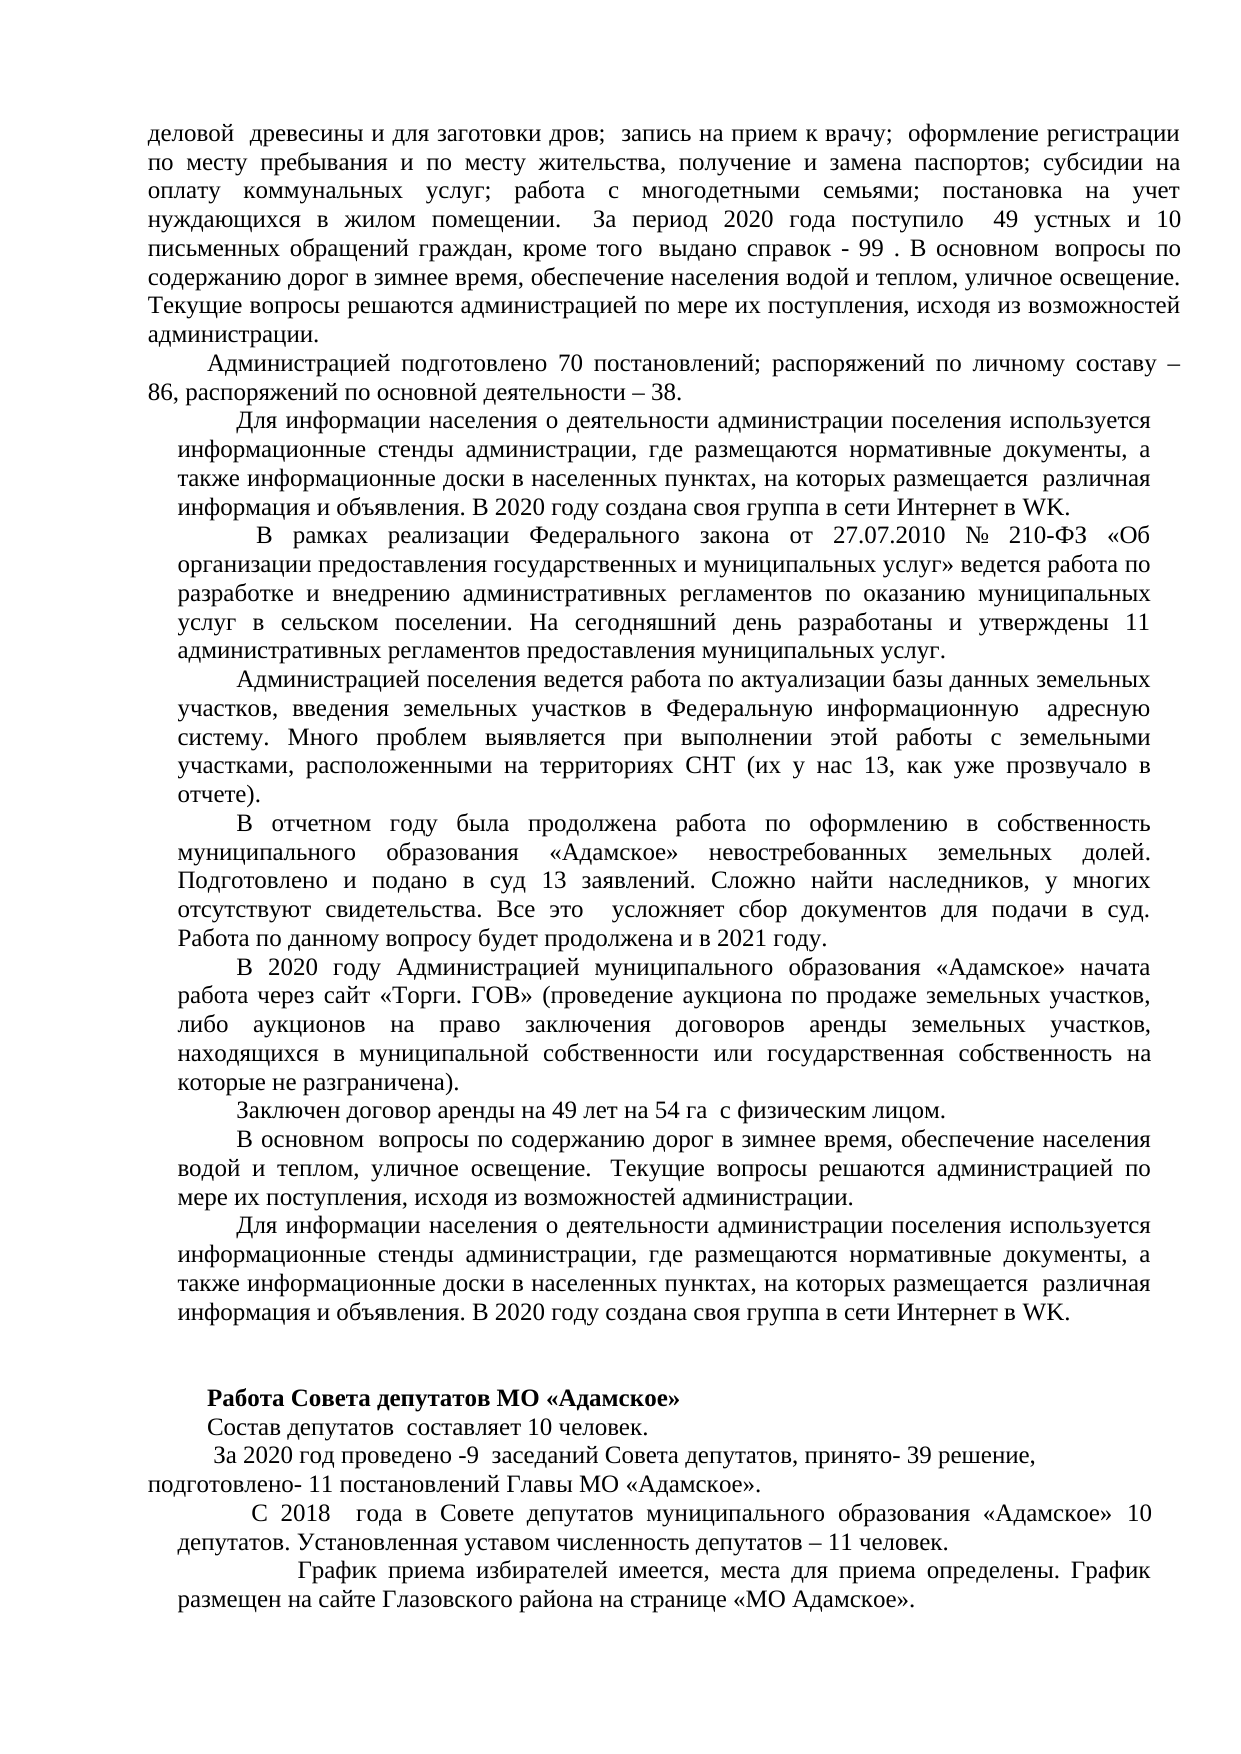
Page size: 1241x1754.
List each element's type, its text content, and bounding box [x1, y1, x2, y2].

text Для информации населения о деятельности администрации поселения используется информационные стенды администрации, где размещаются нормативные документы, а также информационные доски в населенных пунктах, на которых размещается различная информация и объявления. В 2020 году создана своя группа в сети Интернет в WK. [177, 1211, 1152, 1326]
text График приема избирателей имеется, места для приема определены. График размещен на сайте Глазовского района на странице «МО Адамское». [177, 1556, 1152, 1613]
text Работа Совета депутатов МО «Адамское» [148, 1383, 1181, 1412]
text В отчетном году была продолжена работа по оформлению в собственность муниципального образования «Адамское» невостребованных земельных долей. Подготовлено и подано в суд 13 заявлений. Сложно найти наследников, у многих отсутствуют свидетельства. Все это усложняет сбор документов для подачи в суд. Работа по данному вопросу будет продолжена и в 2021 году. [177, 808, 1152, 952]
text С 2018 года в Совете депутатов муниципального образования «Адамское» 10 депутатов. Установленная уставом численность депутатов – 11 человек. [177, 1498, 1152, 1556]
text Для информации населения о деятельности администрации поселения используется информационные стенды администрации, где размещаются нормативные документы, а также информационные доски в населенных пунктах, на которых размещается различная информация и объявления. В 2020 году создана своя группа в сети Интернет в WK. [177, 406, 1152, 521]
text Администрацией поселения ведется работа по актуализации базы данных земельных участков, введения земельных участков в Федеральную информационную адресную систему. Много проблем выявляется при выполнении этой работы с земельными участками, расположенными на территориях СНТ (их у нас 13, как уже прозвучало в отчете). [177, 664, 1152, 808]
text Состав депутатов составляет 10 человек. [148, 1412, 1181, 1441]
text В 2020 году Администрацией муниципального образования «Адамское» начата работа через сайт «Торги. ГОВ» (проведение аукциона по продаже земельных участков, либо аукционов на право заключения договоров аренды земельных участков, находящихся в муниципальной собственности или государственная собственность на которые не разграничена). [177, 952, 1152, 1096]
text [148, 118, 1181, 348]
text В рамках реализации Федерального закона от 27.07.2010 № 210-ФЗ «Об организации предоставления государственных и муниципальных услуг» ведется работа по разработке и внедрению административных регламентов по оказанию муниципальных услуг в сельском поселении. На сегодняшний день разработаны и утверждены 11 административных регламентов предоставления муниципальных услуг. [177, 521, 1152, 664]
text В основном вопросы по содержанию дорог в зимнее время, обеспечение населения водой и теплом, уличное освещение. Текущие вопросы решаются администрацией по мере их поступления, исходя из возможностей администрации. [177, 1124, 1152, 1211]
text Администрацией подготовлено 70 постановлений; распоряжений по личному составу – 86, распоряжений по основной деятельности – 38. [148, 348, 1181, 406]
text За 2020 год проведено -9 заседаний Совета депутатов, принято- 39 решение, подготовлено- 11 постановлений Главы МО «Адамское». [148, 1441, 1181, 1498]
text Заключен договор аренды на 49 лет на 54 га с физическим лицом. [177, 1096, 1152, 1124]
